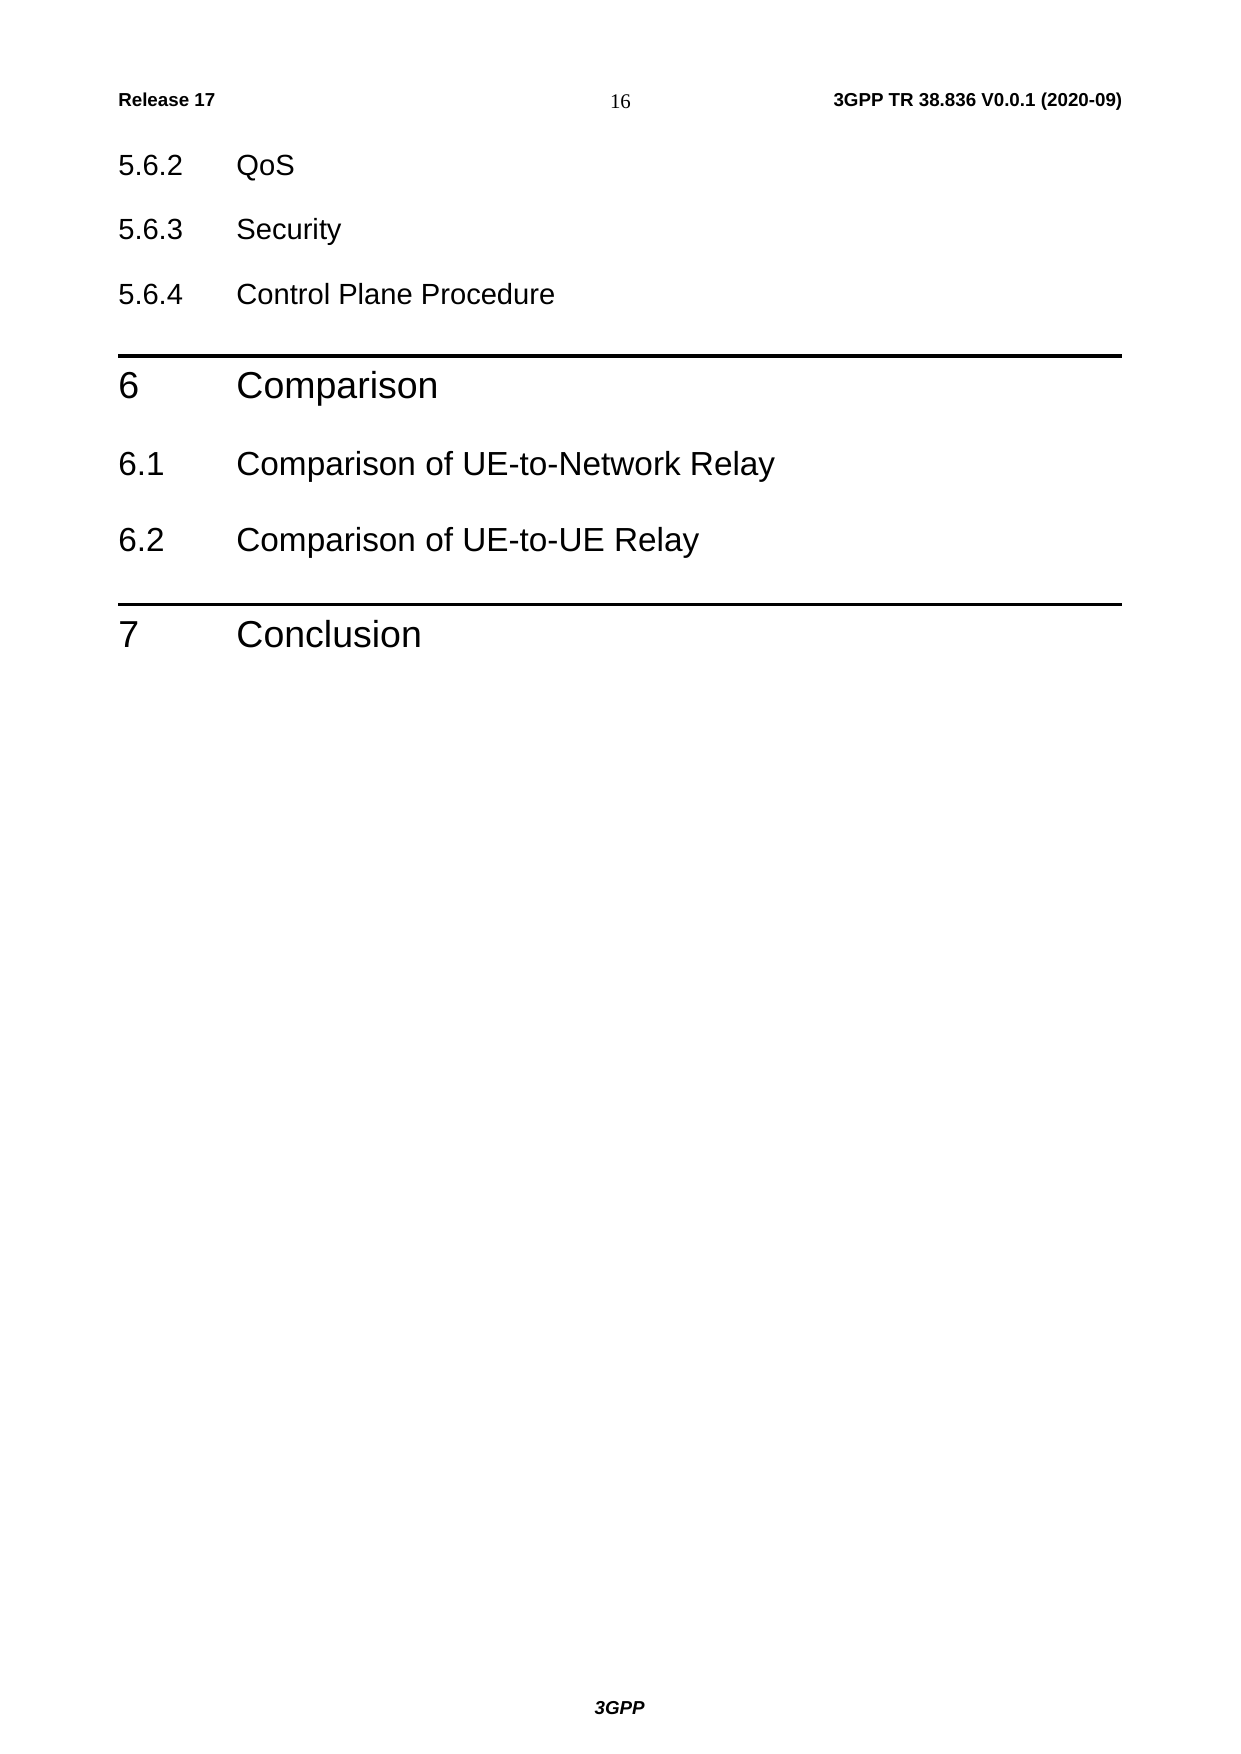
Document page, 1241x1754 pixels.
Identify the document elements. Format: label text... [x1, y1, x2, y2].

subtitle 6.2 Comparison of UE-to-UE Relay [118, 520, 1122, 559]
subtitle 5.6.3 Security [118, 212, 1122, 246]
subtitle 7 Conclusion [118, 606, 1122, 655]
subtitle 6 Comparison [118, 358, 1122, 407]
subtitle 5.6.2 QoS [118, 147, 1122, 181]
subtitle 5.6.4 Control Plane Procedure [118, 277, 1122, 311]
subtitle 6.1 Comparison of UE-to-Network Relay [118, 444, 1122, 483]
